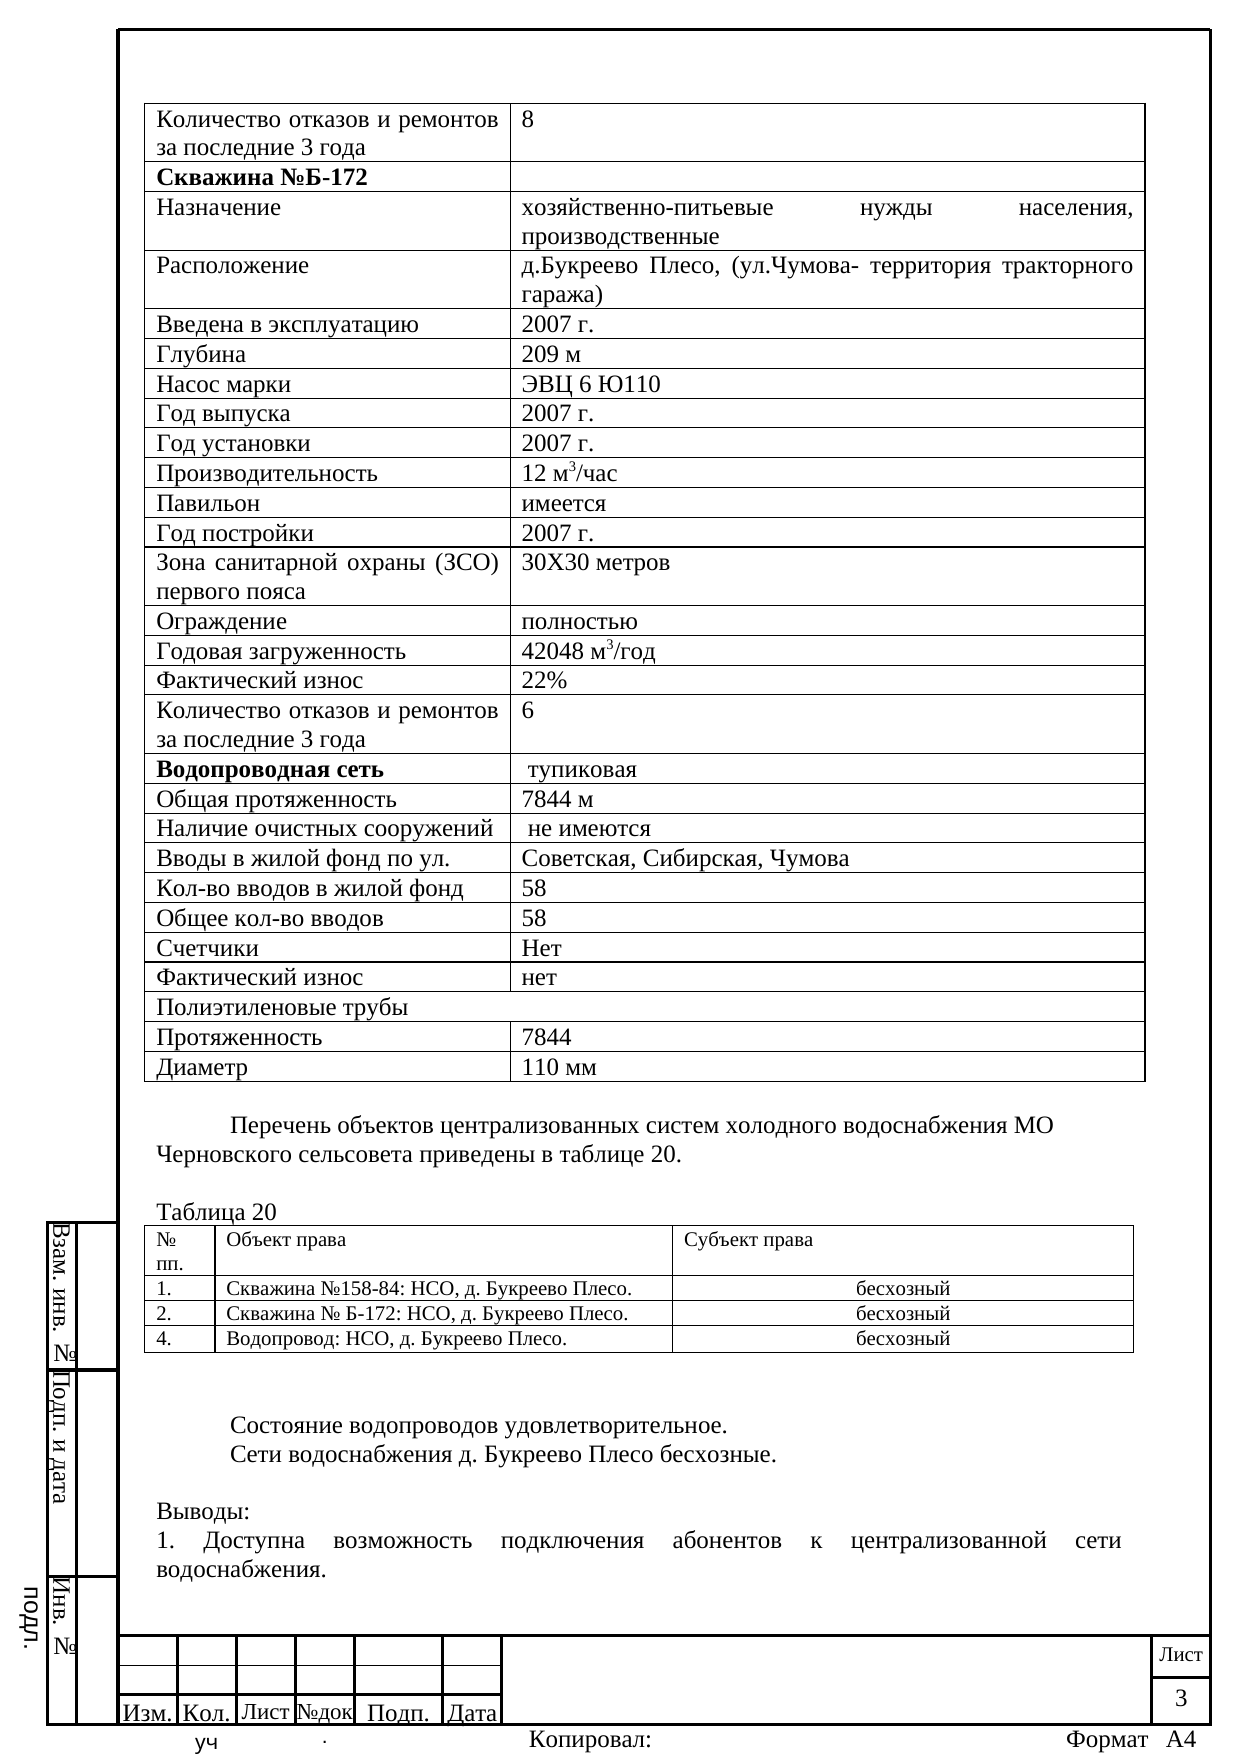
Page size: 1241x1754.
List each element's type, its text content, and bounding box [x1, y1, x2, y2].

text Состояние водопроводов удовлетворительное. [156, 1410, 1122, 1439]
table_cell Количество отказов и ремонтов за последние 3 года [145, 695, 510, 753]
table_cell 2007 г. [511, 309, 1144, 338]
table_cell [511, 162, 1144, 191]
table_cell Советская, Сибирская, Чумова [511, 843, 1144, 872]
table_cell Протяженность [145, 1022, 510, 1051]
text Таблица 20 [156, 1197, 1122, 1225]
table_cell не имеются [511, 814, 1144, 842]
table_cell Фактический износ [145, 963, 510, 991]
table_cell Фактический износ [145, 666, 510, 694]
table_cell Нет [511, 933, 1144, 961]
table_cell Общая протяженность [145, 784, 510, 812]
text Перечень объектов централизованных систем холодного водоснабжения МО Черновского сельсовета приведены в таблице 20. [156, 1110, 1122, 1168]
table_cell Общее кол-во вводов [145, 903, 510, 932]
table_cell бесхозный [673, 1326, 1133, 1352]
text Сети водоснабжения д. Букреево Плесо бесхозные. [156, 1439, 1122, 1468]
table_cell Полиэтиленовые трубы [145, 992, 1144, 1021]
table_cell д.Букреево Плесо, (ул.Чумова- территория тракторного гаража) [511, 251, 1144, 308]
table_cell 42048 м3/год [511, 636, 1144, 664]
table_cell Расположение [145, 251, 510, 308]
table_cell Год выпуска [145, 399, 510, 427]
table_cell нет [511, 963, 1144, 991]
table_header Субъект права [673, 1226, 1133, 1274]
table_cell 1. [145, 1276, 214, 1300]
table_cell бесхозный [673, 1301, 1133, 1325]
table_cell 7844 [511, 1022, 1144, 1051]
table_cell Скважина №158-84: НСО, д. Букреево Плесо. [216, 1276, 672, 1300]
table_cell Производительность [145, 458, 510, 487]
table_cell Глубина [145, 339, 510, 368]
table_cell Ограждение [145, 606, 510, 635]
table_cell 6 [511, 695, 1144, 753]
text Выводы: [156, 1496, 1122, 1525]
table_cell 7844 м [511, 784, 1144, 812]
table_cell 110 мм [511, 1052, 1144, 1081]
table_cell Количество отказов и ремонтов за последние 3 года [145, 104, 510, 161]
table_cell Павильон [145, 488, 510, 517]
table_cell Насос марки [145, 369, 510, 397]
table_cell 2007 г. [511, 428, 1144, 457]
table_cell бесхозный [673, 1276, 1133, 1300]
table_cell 2007 г. [511, 518, 1144, 546]
table_cell хозяйственно-питьевые нужды населения, производственные [511, 192, 1144, 249]
table_cell 58 [511, 873, 1144, 902]
table_cell Наличие очистных сооружений [145, 814, 510, 842]
table_cell Счетчики [145, 933, 510, 961]
table_cell Назначение [145, 192, 510, 249]
table_cell 12 м3/час [511, 458, 1144, 487]
table_cell Зона санитарной охраны (ЗСО) первого пояса [145, 548, 510, 605]
table_cell Введена в эксплуатацию [145, 309, 510, 338]
table_cell ЭВЦ 6 Ю110 [511, 369, 1144, 397]
table_cell Водопровод: НСО, д. Букреево Плесо. [216, 1326, 672, 1352]
table_cell Вводы в жилой фонд по ул. [145, 843, 510, 872]
table_cell 209 м [511, 339, 1144, 368]
table_cell 2. [145, 1301, 214, 1325]
table_cell Диаметр [145, 1052, 510, 1081]
table_cell Кол-во вводов в жилой фонд [145, 873, 510, 902]
table_header Объект права [216, 1226, 672, 1274]
table_header № пп. [145, 1226, 214, 1274]
table_cell Скважина № Б-172: НСО, д. Букреево Плесо. [216, 1301, 672, 1325]
table_cell Год постройки [145, 518, 510, 546]
table_cell 30Х30 метров [511, 548, 1144, 605]
table_cell 58 [511, 903, 1144, 932]
text 1. Доступна возможность подключения абонентов к централизованной сети водоснабжения. [156, 1525, 1122, 1583]
table_cell полностью [511, 606, 1144, 635]
table_cell Годовая загруженность [145, 636, 510, 664]
table_cell Водопроводная сеть [145, 754, 510, 783]
table_cell 2007 г. [511, 399, 1144, 427]
table_cell имеется [511, 488, 1144, 517]
table_cell Год установки [145, 428, 510, 457]
table_cell тупиковая [511, 754, 1144, 783]
table_cell 4. [145, 1326, 214, 1352]
table_cell Скважина №Б-172 [145, 162, 510, 191]
table_cell 22% [511, 666, 1144, 694]
table_cell 8 [511, 104, 1144, 161]
